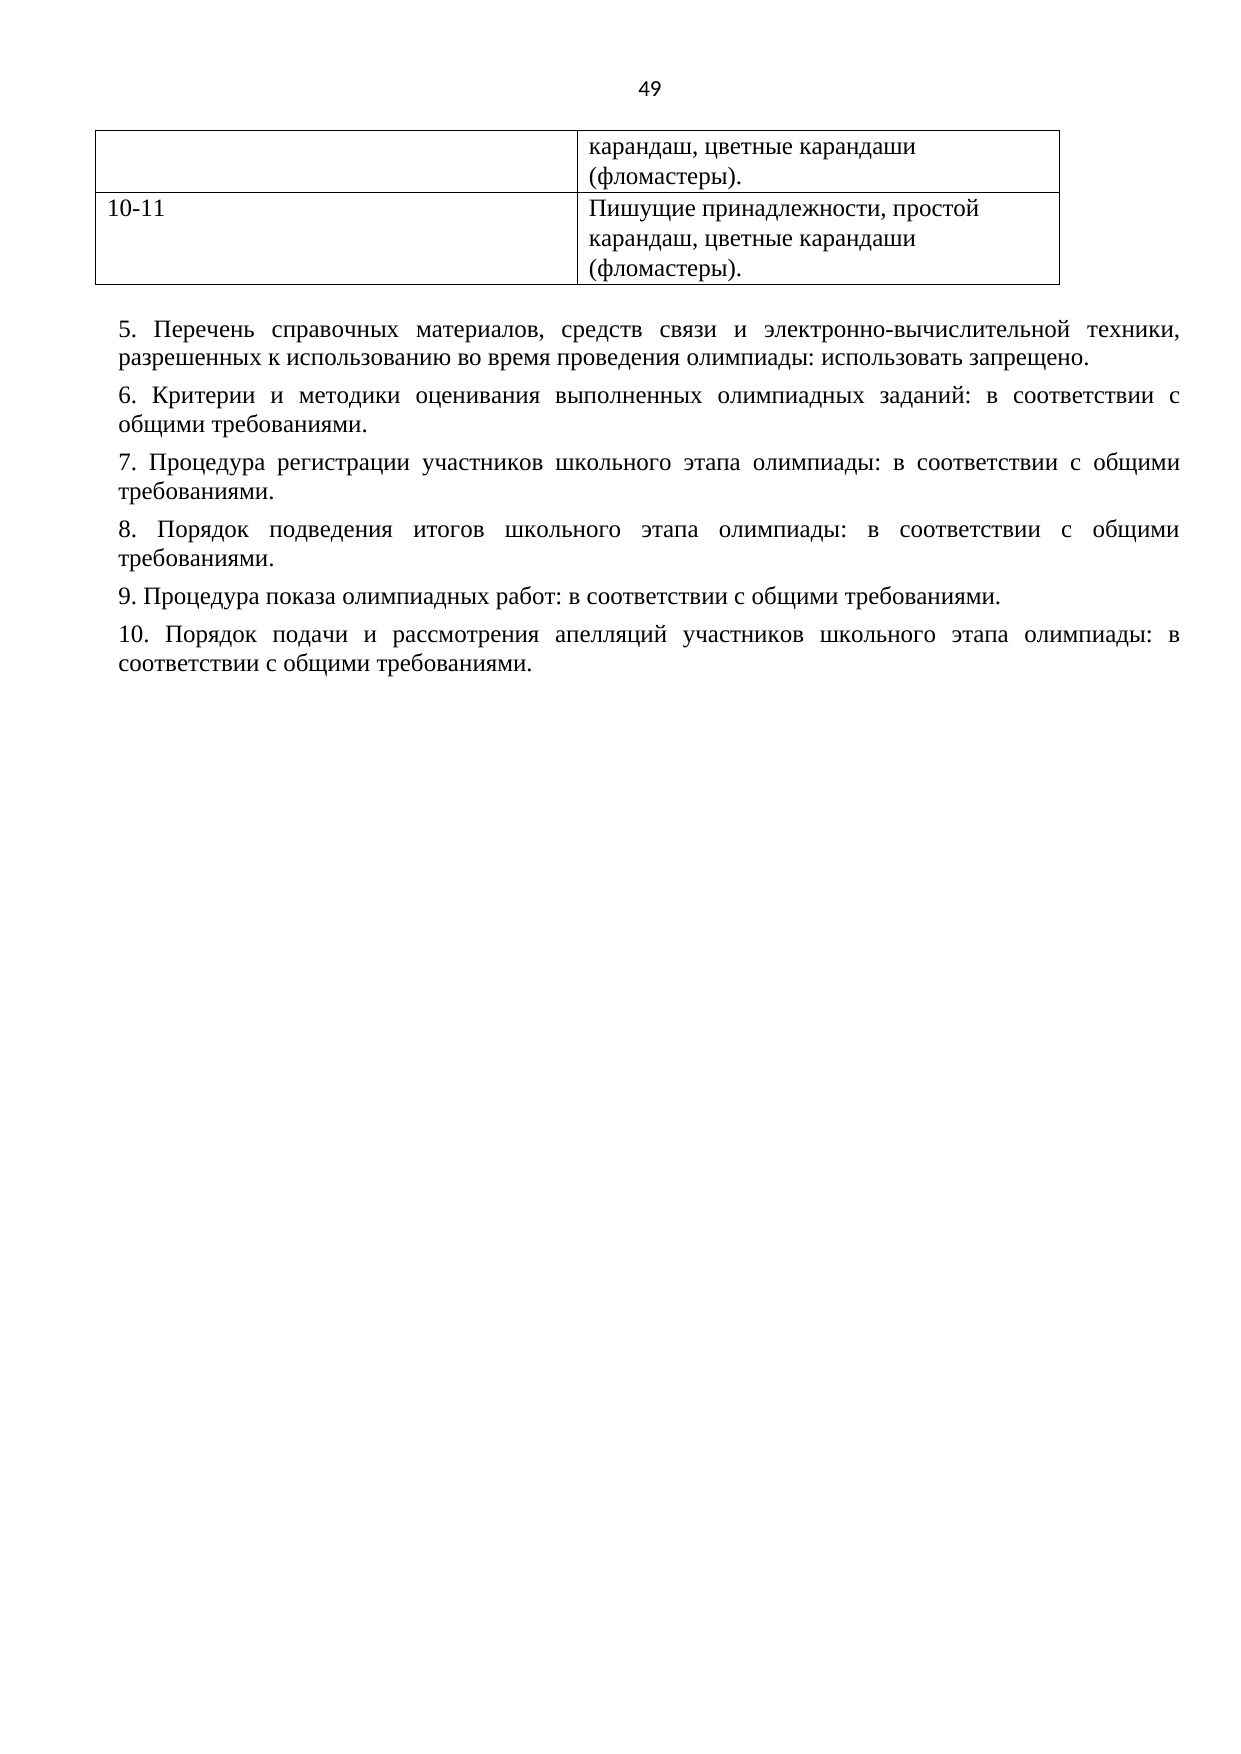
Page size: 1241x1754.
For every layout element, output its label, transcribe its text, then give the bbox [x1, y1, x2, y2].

table_cell 9 [96, 131, 577, 192]
table_cell 10-11 [96, 193, 577, 284]
text 7. Процедура регистрации участников школьного этапа олимпиады: в соответствии с общими требованиями. [118, 447, 1181, 505]
text 6. Критерии и методики оценивания выполненных олимпиадных заданий: в соответствии с общими требованиями. [118, 381, 1181, 438]
text 8. Порядок подведения итогов школьного этапа олимпиады: в соответствии с общими требованиями. [118, 514, 1181, 572]
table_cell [578, 131, 1059, 192]
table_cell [578, 193, 1059, 284]
text 10. Порядок подачи и рассмотрения апелляций участников школьного этапа олимпиады: в соответствии с общими требованиями. [118, 619, 1181, 676]
text 9. Процедура показа олимпиадных работ: в соответствии с общими требованиями. [118, 581, 1181, 609]
text 5. Перечень справочных материалов, средств связи и электронно-вычислительной техники, разрешенных к использованию во время проведения олимпиады: использовать запрещено. [118, 314, 1181, 371]
